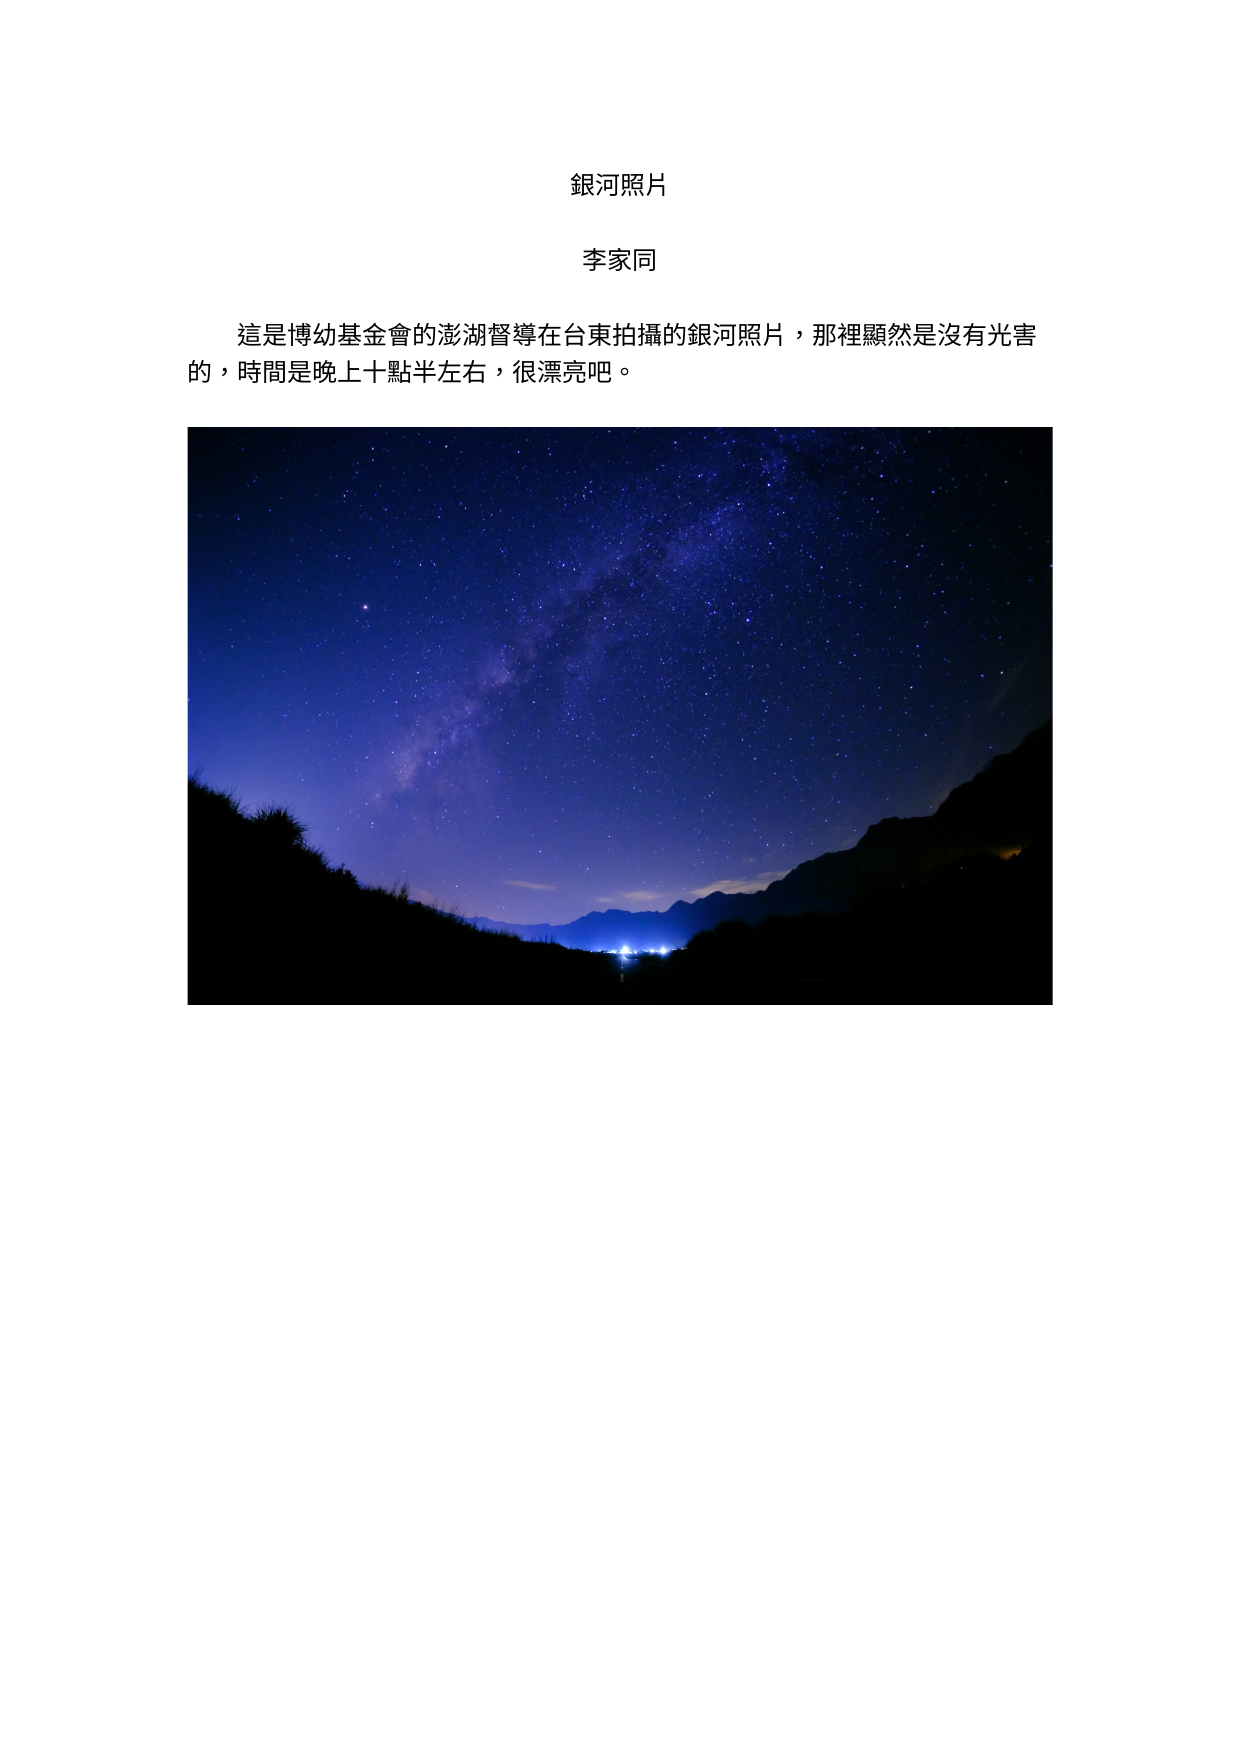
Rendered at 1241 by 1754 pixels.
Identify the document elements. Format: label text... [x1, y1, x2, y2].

text 李家同 [187, 239, 1053, 277]
text 銀河照片 [187, 164, 1053, 202]
text 這是博幼基金會的澎湖督導在台東拍攝的銀河照片，那裡顯然是沒有光害的，時間是晚上十點半左右，很漂亮吧。 [187, 314, 1053, 389]
picture [187, 427, 1053, 1005]
